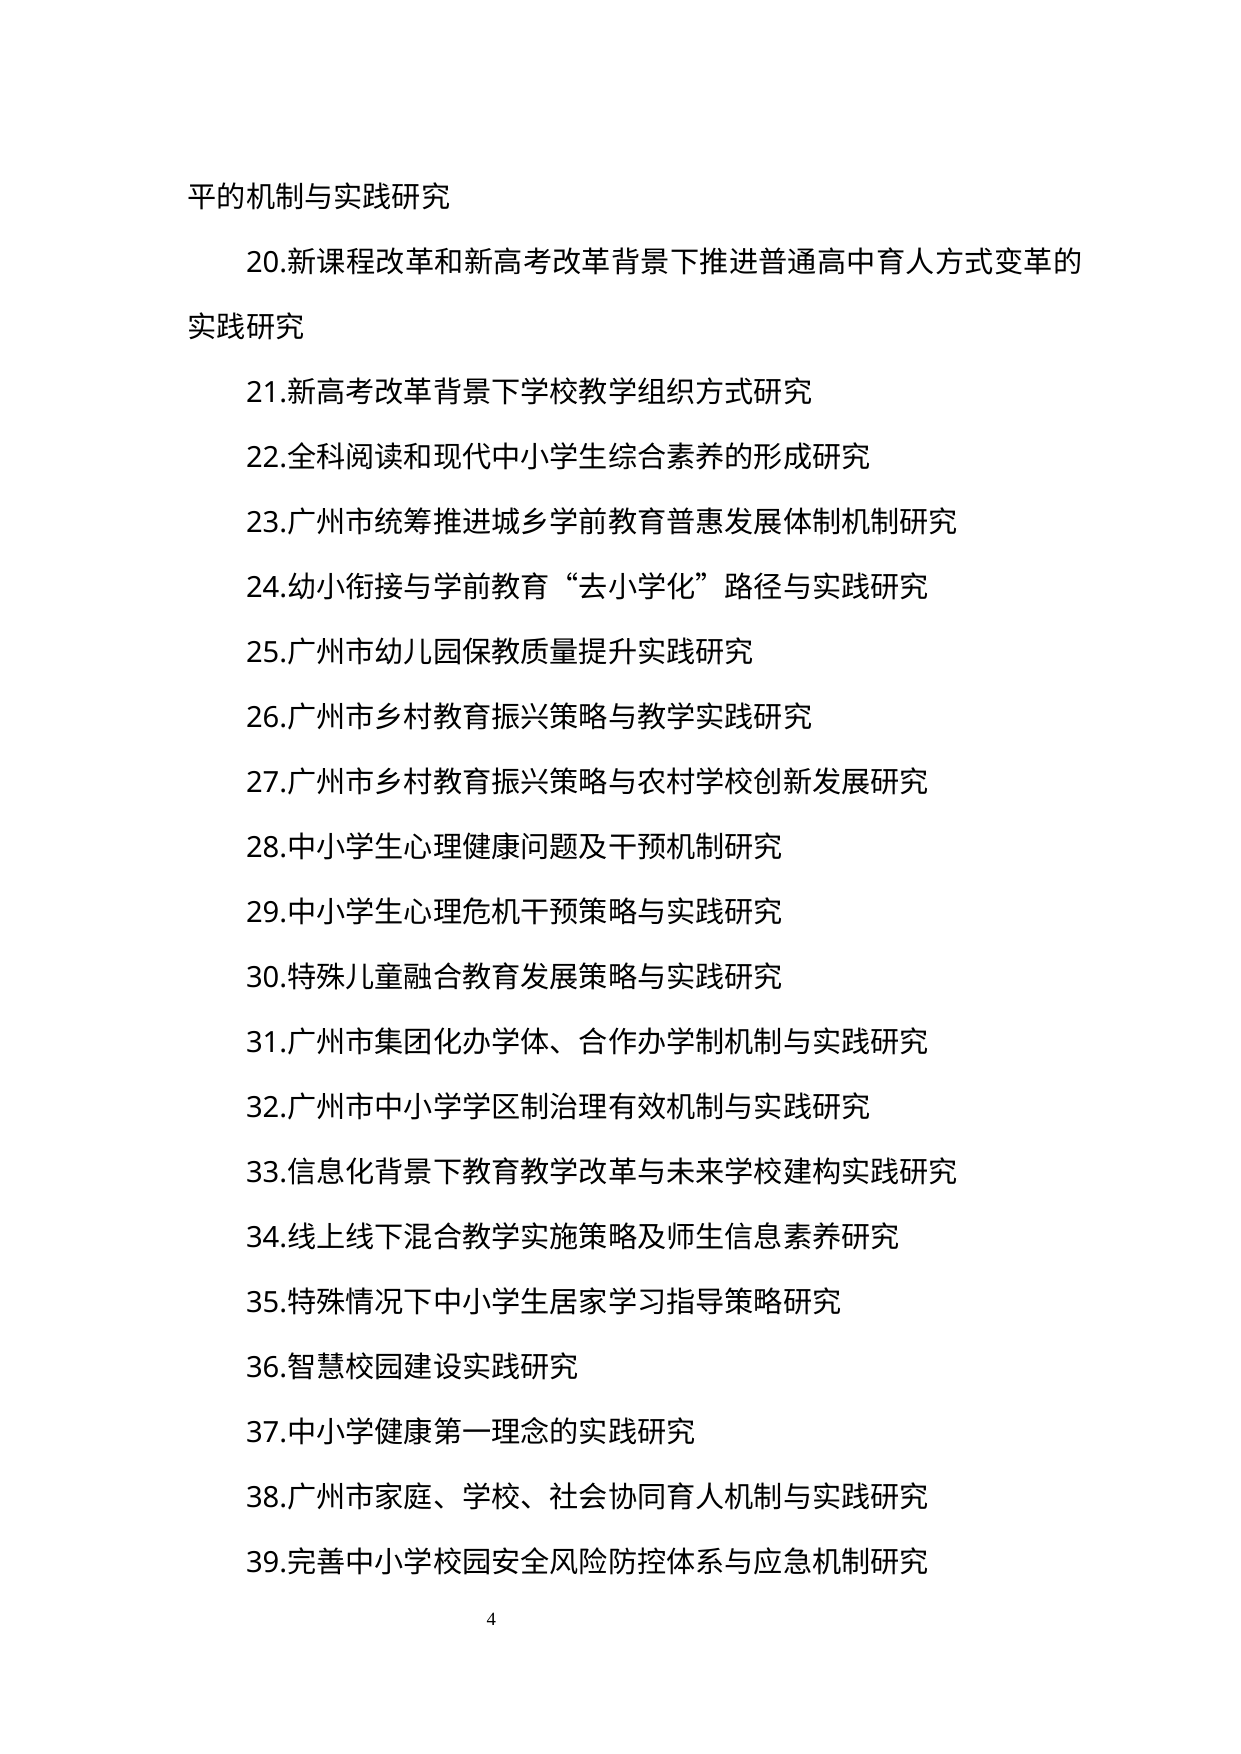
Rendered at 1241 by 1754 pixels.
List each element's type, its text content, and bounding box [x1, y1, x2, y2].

list 35.特殊情况下中小学生居家学习指导策略研究 [187, 1267, 1085, 1332]
list 30.特殊儿童融合教育发展策略与实践研究 [187, 942, 1085, 1007]
list 29.中小学生心理危机干预策略与实践研究 [187, 877, 1085, 942]
list 22.全科阅读和现代中小学生综合素养的形成研究 [187, 422, 1085, 487]
list 33.信息化背景下教育教学改革与未来学校建构实践研究 [187, 1137, 1085, 1202]
list 39.完善中小学校园安全风险防控体系与应急机制研究 [187, 1527, 1085, 1592]
list 27.广州市乡村教育振兴策略与农村学校创新发展研究 [187, 747, 1085, 812]
list 38.广州市家庭、学校、社会协同育人机制与实践研究 [187, 1462, 1085, 1527]
list 20.新课程改革和新高考改革背景下推进普通高中育人方式变革的实践研究 [187, 227, 1085, 357]
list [187, 162, 1085, 227]
list 24.幼小衔接与学前教育“去小学化”路径与实践研究 [187, 552, 1085, 617]
list 31.广州市集团化办学体、合作办学制机制与实践研究 [187, 1007, 1085, 1072]
list 28.中小学生心理健康问题及干预机制研究 [187, 812, 1085, 877]
list 37.中小学健康第一理念的实践研究 [187, 1397, 1085, 1462]
list 26.广州市乡村教育振兴策略与教学实践研究 [187, 682, 1085, 747]
list 36.智慧校园建设实践研究 [187, 1332, 1085, 1397]
list 23.广州市统筹推进城乡学前教育普惠发展体制机制研究 [187, 487, 1085, 552]
list 25.广州市幼儿园保教质量提升实践研究 [187, 617, 1085, 682]
list 34.线上线下混合教学实施策略及师生信息素养研究 [187, 1202, 1085, 1267]
list 32.广州市中小学学区制治理有效机制与实践研究 [187, 1072, 1085, 1137]
list 21.新高考改革背景下学校教学组织方式研究 [187, 357, 1085, 422]
